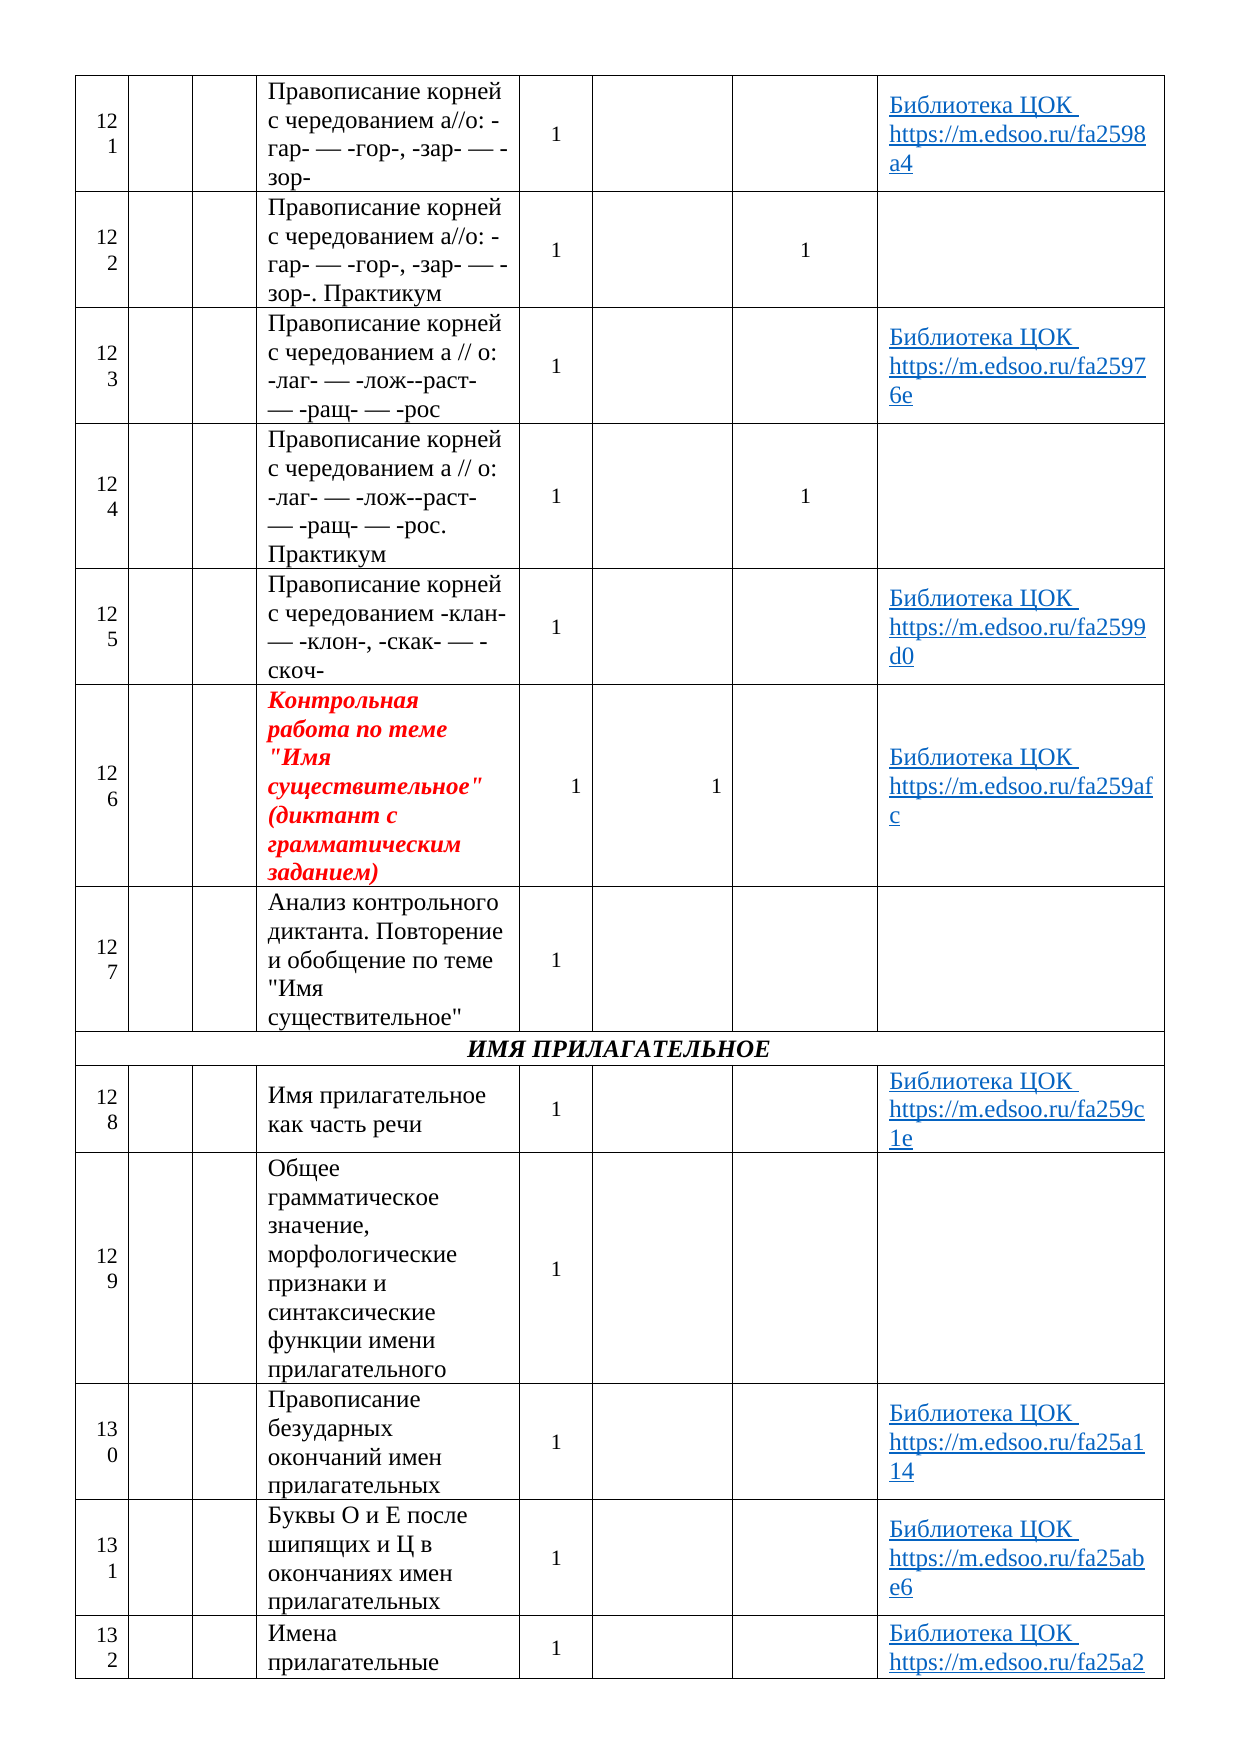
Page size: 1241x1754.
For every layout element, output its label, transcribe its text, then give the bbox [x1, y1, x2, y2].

table_cell Имя прилагательное как часть речи [257, 1066, 519, 1152]
table_cell Библиотека ЦОК https://m.edsoo.ru/fa2599d0 [878, 569, 1164, 684]
table_cell [193, 424, 256, 568]
table_cell [593, 569, 732, 684]
table_cell [193, 1384, 256, 1499]
table_cell Анализ контрольного диктанта. Повторение и обобщение по теме "Имя существительное" [257, 887, 519, 1031]
table_cell [878, 887, 1164, 1031]
table_cell [733, 1153, 877, 1383]
table_cell 1 [520, 1500, 592, 1615]
table_cell [733, 569, 877, 684]
table_cell [593, 76, 732, 191]
table_cell Правописание безударных окончаний имен прилагательных [257, 1384, 519, 1499]
table_cell Правописание корней с чередованием а//о: -гар- — -гор-, -зар- — -зор- [257, 76, 519, 191]
table_cell [193, 1066, 256, 1152]
table_cell [129, 76, 192, 191]
table_cell 128 [76, 1066, 128, 1152]
table_cell Общее грамматическое значение, морфологические признаки и синтаксические функции имени прилагательного [257, 1153, 519, 1383]
table_cell 129 [76, 1153, 128, 1383]
table_cell [193, 1616, 256, 1678]
table_cell [129, 192, 192, 307]
table_cell [878, 424, 1164, 568]
table_cell Библиотека ЦОК https://m.edsoo.ru/fa25a114 [878, 1384, 1164, 1499]
table_cell Правописание корней с чередованием а // о: -лаг- — -лож--раст- — -ращ- — -рос [257, 308, 519, 423]
table_cell 124 [76, 424, 128, 568]
table_cell [129, 1066, 192, 1152]
table_cell 1 [733, 192, 877, 307]
table_cell [193, 1153, 256, 1383]
table_cell [193, 1500, 256, 1615]
table_cell Буквы О и Е после шипящих и Ц в окончаниях имен прилагательных [257, 1500, 519, 1615]
table_cell [733, 685, 877, 886]
table_cell [733, 76, 877, 191]
table_cell 1 [520, 1616, 592, 1678]
table_cell 132 [76, 1616, 128, 1678]
table_cell 126 [76, 685, 128, 886]
table_cell [193, 685, 256, 886]
table_cell 130 [76, 1384, 128, 1499]
table_cell [129, 1384, 192, 1499]
table_cell 123 [76, 308, 128, 423]
table_cell [129, 569, 192, 684]
table_cell [193, 308, 256, 423]
table_cell [129, 1500, 192, 1615]
table_cell [129, 685, 192, 886]
table_cell [878, 1153, 1164, 1383]
table_cell [593, 1616, 732, 1678]
table_cell 1 [520, 569, 592, 684]
table_cell [878, 192, 1164, 307]
table_cell [593, 1153, 732, 1383]
table_cell Библиотека ЦОК https://m.edsoo.ru/fa25abe6 [878, 1500, 1164, 1615]
table_cell [129, 424, 192, 568]
table_cell [593, 1384, 732, 1499]
table_cell 1 [733, 424, 877, 568]
table_cell 1 [520, 685, 592, 886]
table_cell [593, 887, 732, 1031]
table_cell [733, 1616, 877, 1678]
table_cell [733, 308, 877, 423]
table_cell [593, 192, 732, 307]
table_cell [593, 1500, 732, 1615]
table_cell 1 [520, 76, 592, 191]
table_cell 122 [76, 192, 128, 307]
table_cell 121 [76, 76, 128, 191]
table_cell [593, 424, 732, 568]
table_cell Контрольная работа по теме "Имя существительное" (диктант с грамматическим заданием) [257, 685, 519, 886]
table_cell Библиотека ЦОК https://m.edsoo.ru/fa259c1e [878, 1066, 1164, 1152]
table_cell [129, 308, 192, 423]
table_cell Правописание корней с чередованием -клан- — -клон-, -скак- — -скоч- [257, 569, 519, 684]
table_cell Правописание корней с чередованием а//о: -гар- — -гор-, -зар- — -зор-. Практикум [257, 192, 519, 307]
table_cell [193, 887, 256, 1031]
table_cell 1 [593, 685, 732, 886]
table_cell [733, 1384, 877, 1499]
table_cell Библиотека ЦОК https://m.edsoo.ru/fa25976e [878, 308, 1164, 423]
table_cell 127 [76, 887, 128, 1031]
table_cell [193, 569, 256, 684]
table_cell [129, 887, 192, 1031]
table_cell Правописание корней с чередованием а // о: -лаг- — -лож--раст- — -ращ- — -рос. Практикум [257, 424, 519, 568]
table_cell [129, 1153, 192, 1383]
table_cell 1 [520, 424, 592, 568]
table_cell [733, 1500, 877, 1615]
table_cell [193, 76, 256, 191]
table_cell [593, 308, 732, 423]
table_cell [193, 192, 256, 307]
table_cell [257, 1616, 519, 1678]
table_cell 125 [76, 569, 128, 684]
table_cell Библиотека ЦОК https://m.edsoo.ru/fa259afc [878, 685, 1164, 886]
table_cell [593, 1066, 732, 1152]
table_cell ИМЯ ПРИЛАГАТЕЛЬНОЕ [76, 1032, 1164, 1065]
table_cell 1 [520, 1153, 592, 1383]
table_cell [733, 1066, 877, 1152]
table_cell 1 [520, 1066, 592, 1152]
table_cell 1 [520, 1384, 592, 1499]
table_cell 131 [76, 1500, 128, 1615]
table_cell 1 [520, 308, 592, 423]
table_cell 1 [520, 887, 592, 1031]
table_cell Библиотека ЦОК https://m.edsoo.ru/fa2598a4 [878, 76, 1164, 191]
table_cell 1 [520, 192, 592, 307]
table_cell [129, 1616, 192, 1678]
table_cell [733, 887, 877, 1031]
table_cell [878, 1616, 1164, 1678]
